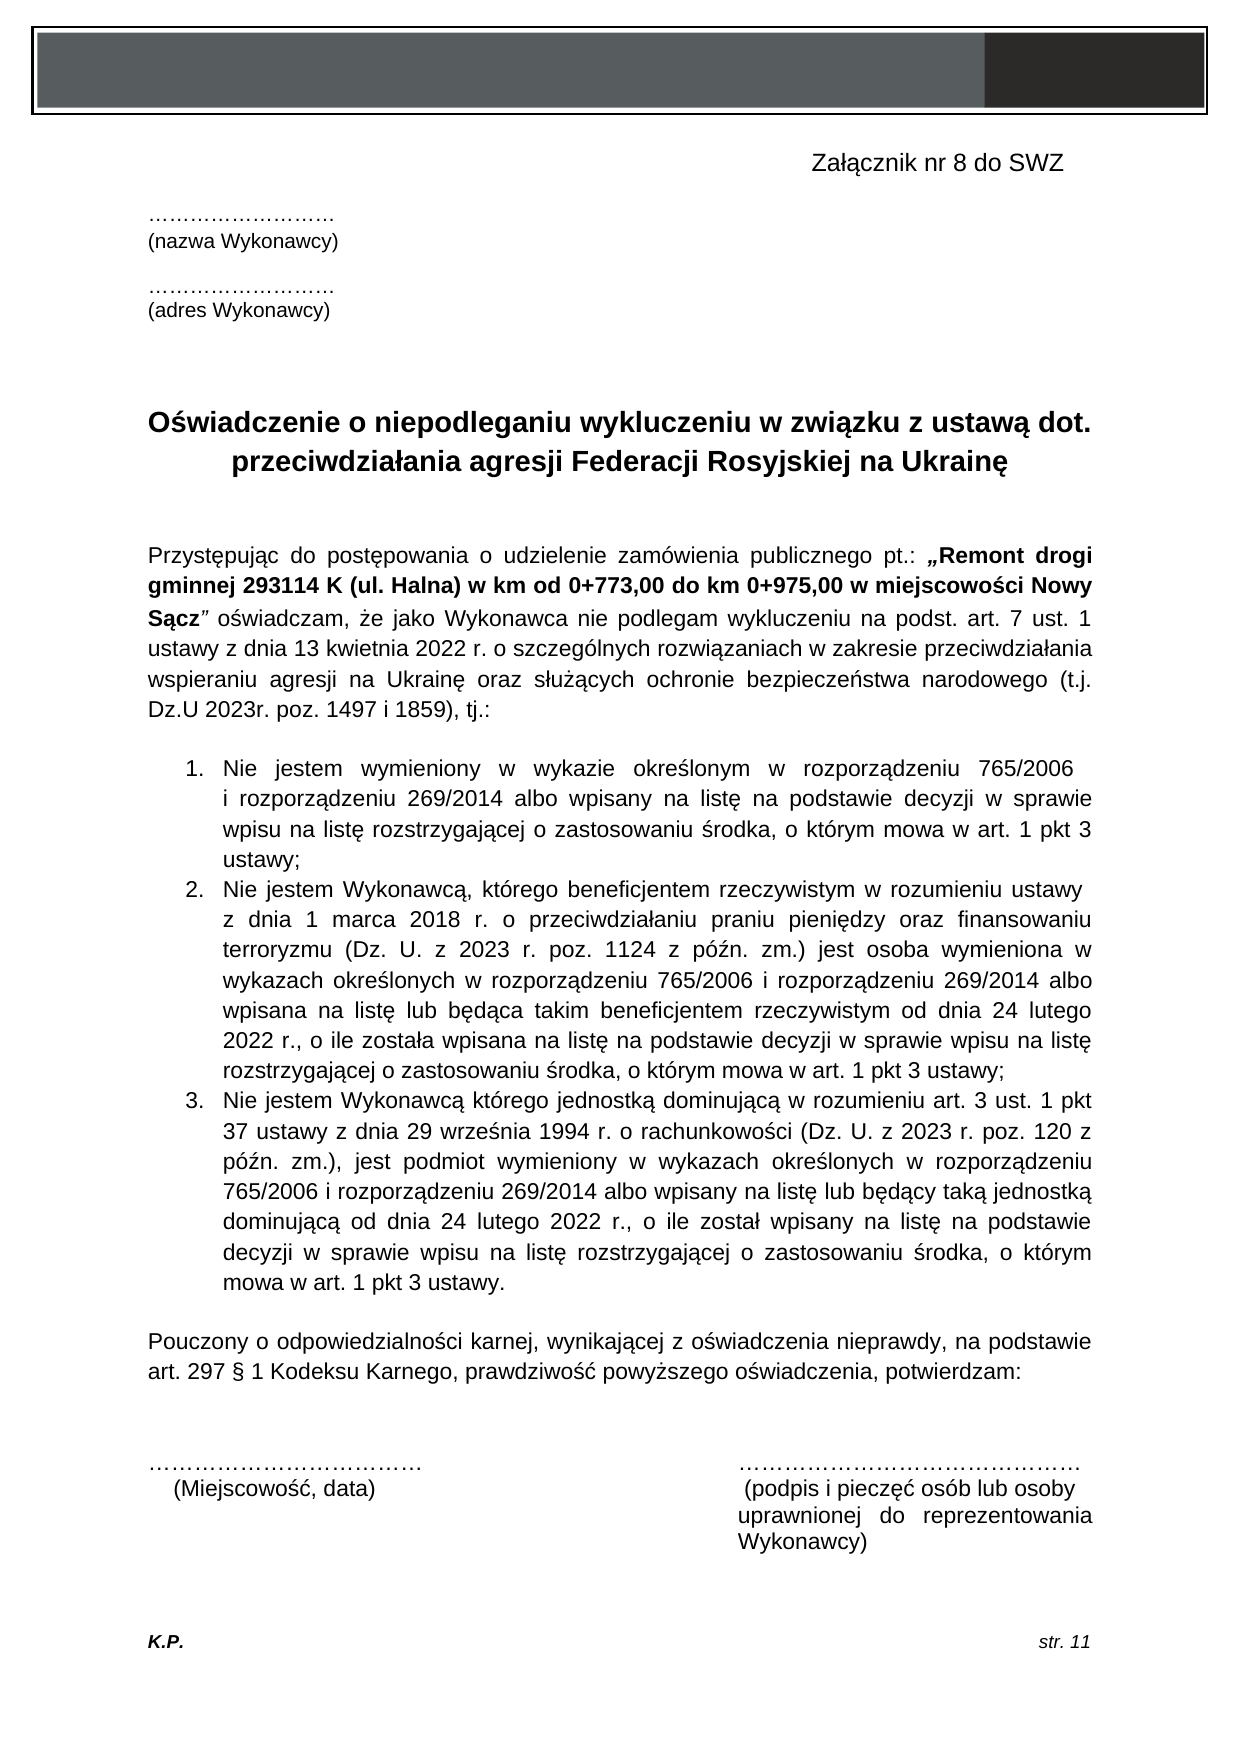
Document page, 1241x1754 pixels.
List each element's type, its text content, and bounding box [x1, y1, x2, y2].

text (adres Wykonawcy) [148, 298, 1093, 322]
text ……………………… [148, 274, 1093, 298]
text Przystępując do postępowania o udzielenie zamówienia publicznego pt.: „Remont drogi gminnej 293114 K (ul. Halna) w km od 0+773,00 do km 0+975,00 w miejscowości Nowy Sącz” oświadczam, że jako Wykonawca nie podlegam wykluczeniu na podst. art. 7 ust. 1 ustawy z dnia 13 kwietnia 2022 r. o szczególnych rozwiązaniach w zakresie przeciwdziałania wspieraniu agresji na Ukrainę oraz służących ochronie bezpieczeństwa narodowego (t.j. Dz.U 2023r. poz. 1497 i 1859), tj.: [148, 542, 1093, 722]
text Pouczony o odpowiedzialności karnej, wynikającej z oświadczenia nieprawdy, na podstawie art. 297 § 1 Kodeksu Karnego, prawdziwość powyższego oświadczenia, potwierdzam: [148, 1328, 1093, 1384]
text ……………………… [148, 201, 1093, 225]
text Oświadczenie o niepodleganiu wykluczeniu w związku z ustawą dot. przeciwdziałania agresji Federacji Rosyjskiej na Ukrainę [148, 405, 1093, 477]
text (nazwa Wykonawcy) [148, 229, 1093, 253]
text Załącznik nr 8 do SWZ [738, 148, 1093, 176]
text (Miejscowość, data) (podpis i pieczęć osób lub osoby [148, 1475, 1093, 1502]
list Nie jestem wymieniony w wykazie określonym w rozporządzeniu 765/2006 i rozporządzeniu 269/2014 albo wpisany na listę na podstawie decyzji w sprawie wpisu na listę rozstrzygającej o zastosowaniu środka, o którym mowa w art. 1 pkt 3 ustawy; [185, 755, 1093, 872]
text ……………………………… ……………………………………… [148, 1449, 1093, 1475]
list Nie jestem Wykonawcą, którego beneficjentem rzeczywistym w rozumieniu ustawy z dnia 1 marca 2018 r. o przeciwdziałaniu praniu pieniędzy oraz finansowaniu terroryzmu (Dz. U. z 2023 r. poz. 1124 z późn. zm.) jest osoba wymieniona w wykazach określonych w rozporządzeniu 765/2006 i rozporządzeniu 269/2014 albo wpisana na listę lub będąca takim beneficjentem rzeczywistym od dnia 24 lutego 2022 r., o ile została wpisana na listę na podstawie decyzji w sprawie wpisu na listę rozstrzygającej o zastosowaniu środka, o którym mowa w art. 1 pkt 3 ustawy; [185, 876, 1093, 1083]
list Nie jestem Wykonawcą którego jednostką dominującą w rozumieniu art. 3 ust. 1 pkt 37 ustawy z dnia 29 września 1994 r. o rachunkowości (Dz. U. z 2023 r. poz. 120 z późn. zm.), jest podmiot wymieniony w wykazach określonych w rozporządzeniu 765/2006 i rozporządzeniu 269/2014 albo wpisany na listę lub będący taką jednostką dominującą od dnia 24 lutego 2022 r., o ile został wpisany na listę na podstawie decyzji w sprawie wpisu na listę rozstrzygającej o zastosowaniu środka, o którym mowa w art. 1 pkt 3 ustawy. [185, 1087, 1093, 1295]
text uprawnionej do reprezentowania Wykonawcy) [738, 1502, 1093, 1554]
